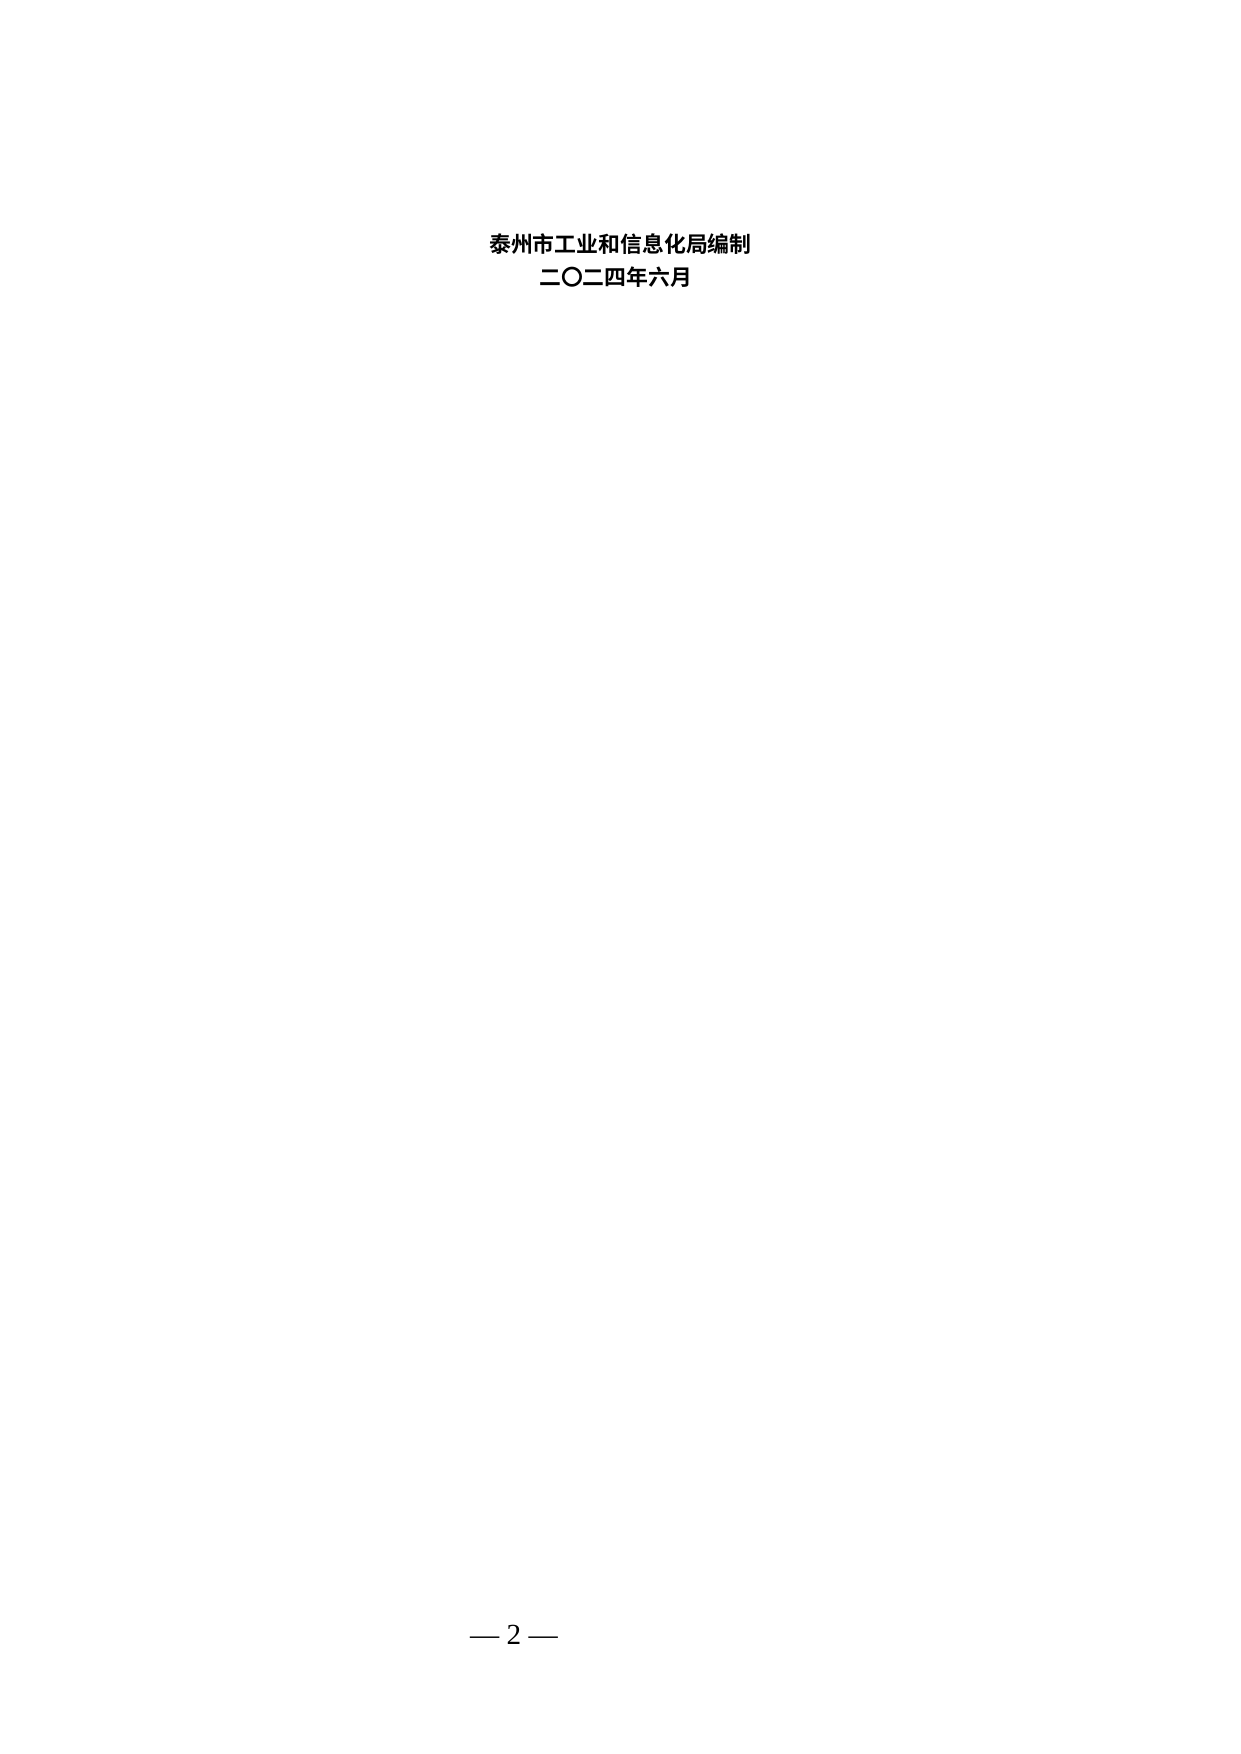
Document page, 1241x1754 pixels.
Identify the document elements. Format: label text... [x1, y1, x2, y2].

text 泰州市工业和信息化局编制 [187, 227, 1053, 259]
text 二〇二四年六月 [187, 259, 1053, 292]
